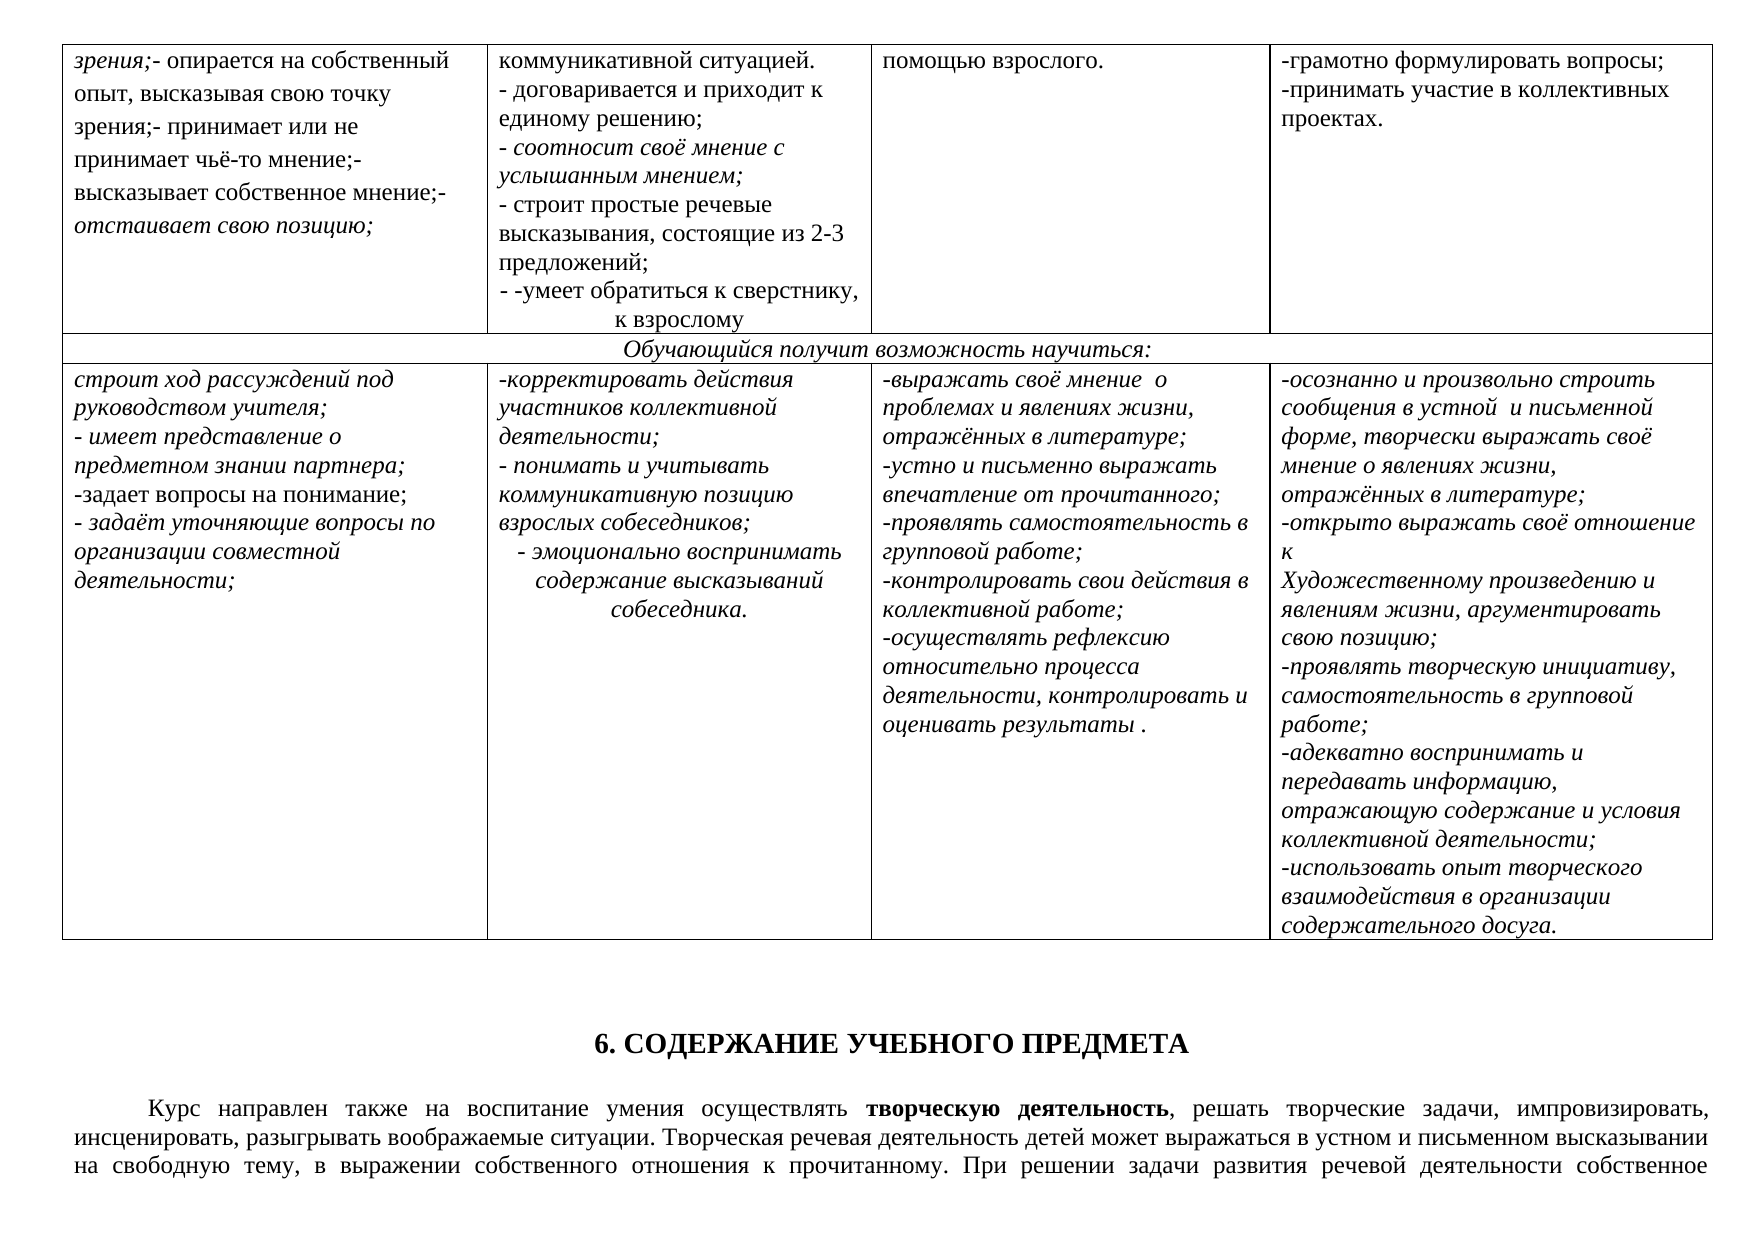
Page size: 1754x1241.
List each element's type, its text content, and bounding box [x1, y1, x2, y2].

text 6. СОДЕРЖАНИЕ УЧЕБНОГО ПРЕДМЕТА [74, 1026, 1710, 1059]
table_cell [488, 45, 871, 333]
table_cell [1271, 45, 1712, 333]
table_cell -осознанно и произвольно строить сообщения в устной и письменной форме, творчески выражать своё мнение о явлениях жизни, отражённых в литературе; -открыто выражать своё отношение к Художественному произведению и явлениям жизни, аргументировать свою позицию; -проявлять творческую инициативу, самостоятельность в групповой работе; -адекватно воспринимать и передавать информацию, отражающую содержание и условия коллективной деятельности; -использовать опыт творческого взаимодействия в организации содержательного досуга. [1271, 364, 1712, 939]
table_cell строит ход рассуждений под руководством учителя; - имеет представление о предметном знании партнера; -задает вопросы на понимание; - задаёт уточняющие вопросы по организации совместной деятельности; [63, 364, 487, 939]
table_cell Обучающийся получит возможность научиться: [63, 334, 1712, 363]
table_cell -корректировать действия участников коллективной деятельности; - понимать и учитывать коммуникативную позицию взрослых собеседников; - эмоционально воспринимать содержание высказываний собеседника. [488, 364, 871, 939]
table_cell -выражать своё мнение о проблемах и явлениях жизни, отражённых в литературе; -устно и письменно выражать впечатление от прочитанного; -проявлять самостоятельность в групповой работе; -контролировать свои действия в коллективной работе; -осуществлять рефлексию относительно процесса деятельности, контролировать и оценивать результаты . [872, 364, 1269, 939]
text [74, 1093, 1710, 1179]
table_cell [872, 45, 1269, 333]
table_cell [63, 45, 487, 333]
